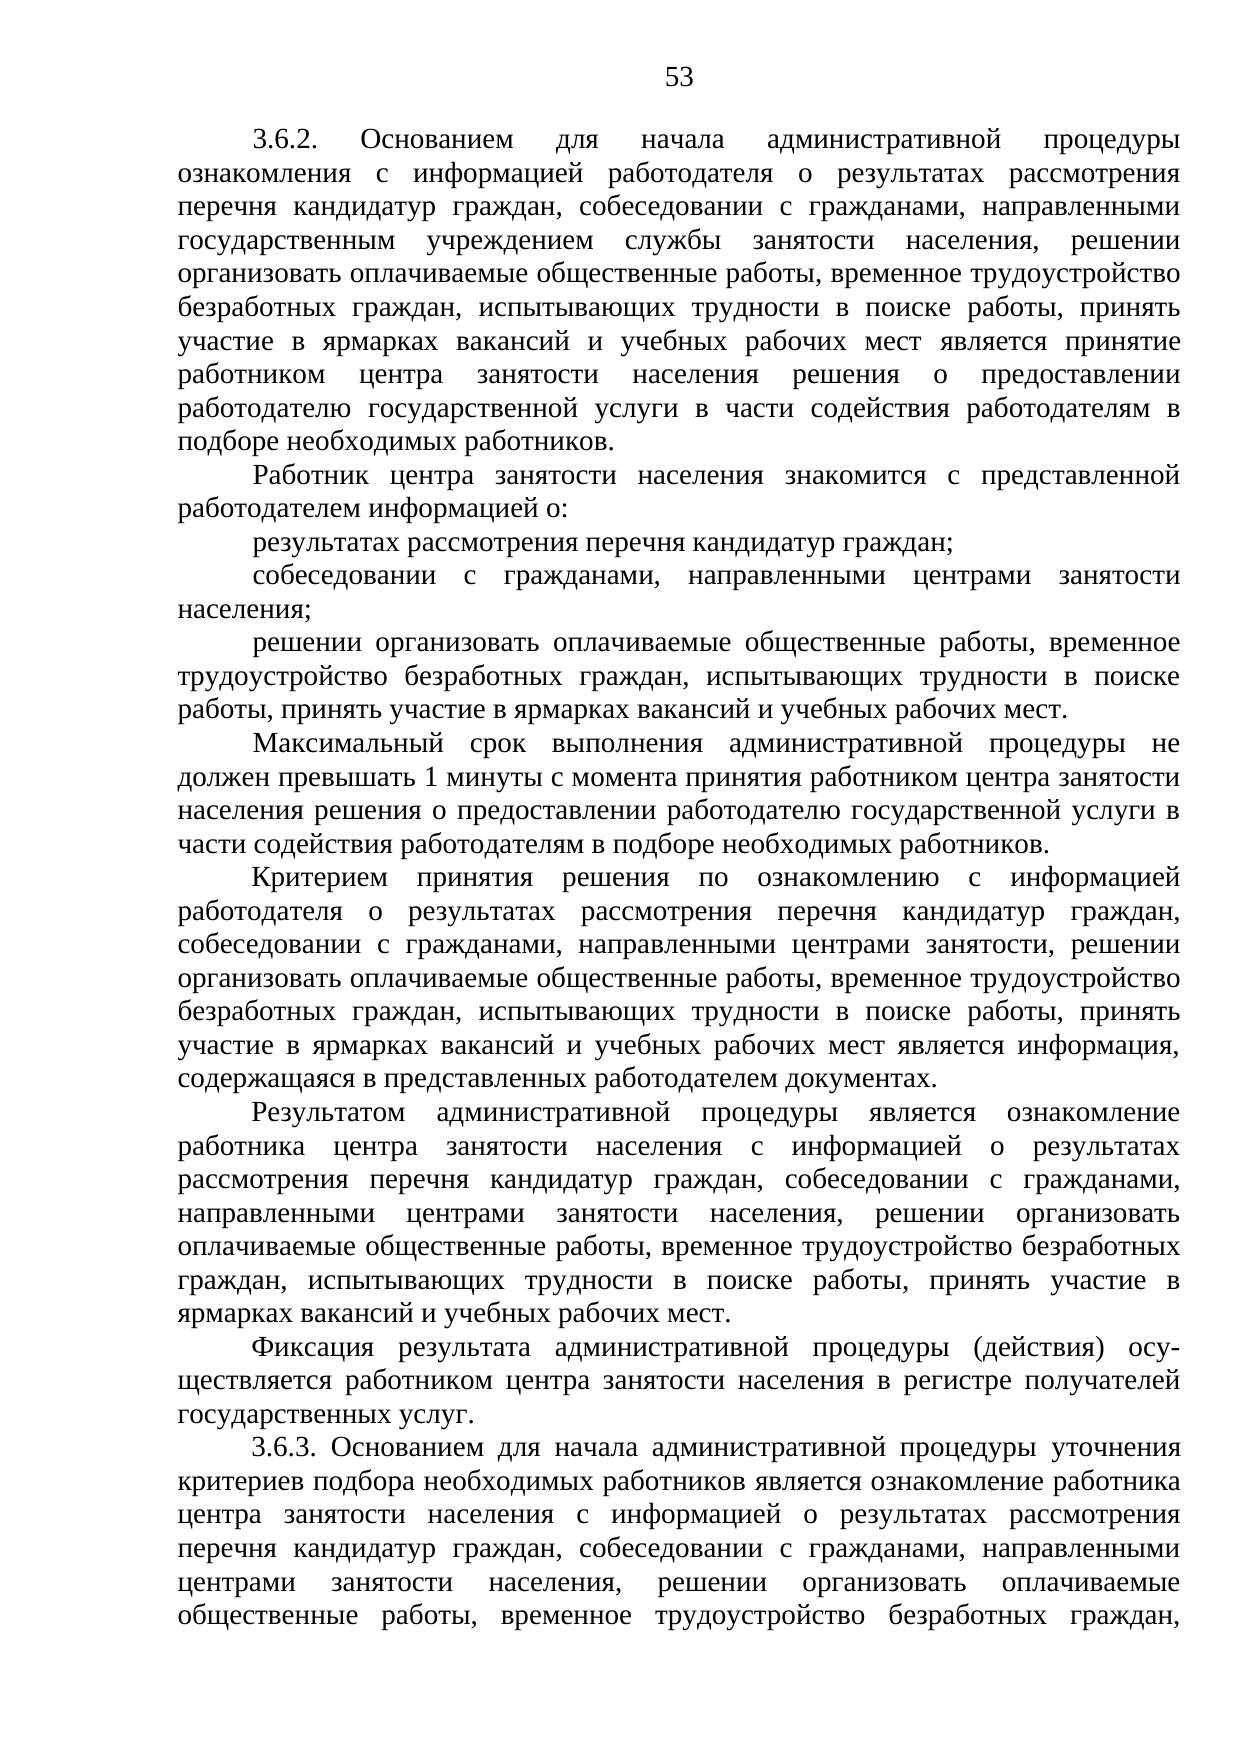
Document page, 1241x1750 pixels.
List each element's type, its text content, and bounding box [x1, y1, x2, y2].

text Максимальный срок выполнения административной процедуры не должен превышать 1 минуты с момента принятия работником центра занятости населения решения о предоставлении работодателю государственной услуги в части содействия работодателям в подборе необходимых работников. [177, 725, 1181, 859]
text Критерием принятия решения по ознакомлению с информацией работодателя о результатах рассмотрения перечня кандидатур граждан, собеседовании с гражданами, направленными центрами занятости, решении организовать оплачиваемые общественные работы, временное трудоустройство безработных граждан, испытывающих трудности в поиске работы, принять участие в ярмарках вакансий и учебных рабочих мест является информация, содержащаяся в представленных работодателем документах. [177, 859, 1181, 1094]
text результатах рассмотрения перечня кандидатур граждан; [177, 524, 1181, 557]
text Фиксация результата административной процедуры (действия) осу-ществляется работником центра занятости населения в регистре получателей государственных услуг. [177, 1329, 1181, 1429]
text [177, 1429, 1181, 1631]
text Работник центра занятости населения знакомится с представленной работодателем информацией о: [177, 457, 1181, 524]
text 3.6.2. Основанием для начала административной процедуры ознакомления с информацией работодателя о результатах рассмотрения перечня кандидатур граждан, собеседовании с гражданами, направленными государственным учреждением службы занятости населения, решении организовать оплачиваемые общественные работы, временное трудоустройство безработных граждан, испытывающих трудности в поиске работы, принять участие в ярмарках вакансий и учебных рабочих мест является принятие работником центра занятости населения решения о предоставлении работодателю государственной услуги в части содействия работодателям в подборе необходимых работников. [177, 121, 1181, 457]
text Результатом административной процедуры является ознакомление работника центра занятости населения с информацией о результатах рассмотрения перечня кандидатур граждан, собеседовании с гражданами, направленными центрами занятости населения, решении организовать оплачиваемые общественные работы, временное трудоустройство безработных граждан, испытывающих трудности в поиске работы, принять участие в ярмарках вакансий и учебных рабочих мест. [177, 1094, 1181, 1329]
text собеседовании с гражданами, направленными центрами занятости населения; [177, 557, 1181, 624]
text решении организовать оплачиваемые общественные работы, временное трудоустройство безработных граждан, испытывающих трудности в поиске работы, принять участие в ярмарках вакансий и учебных рабочих мест. [177, 624, 1181, 725]
